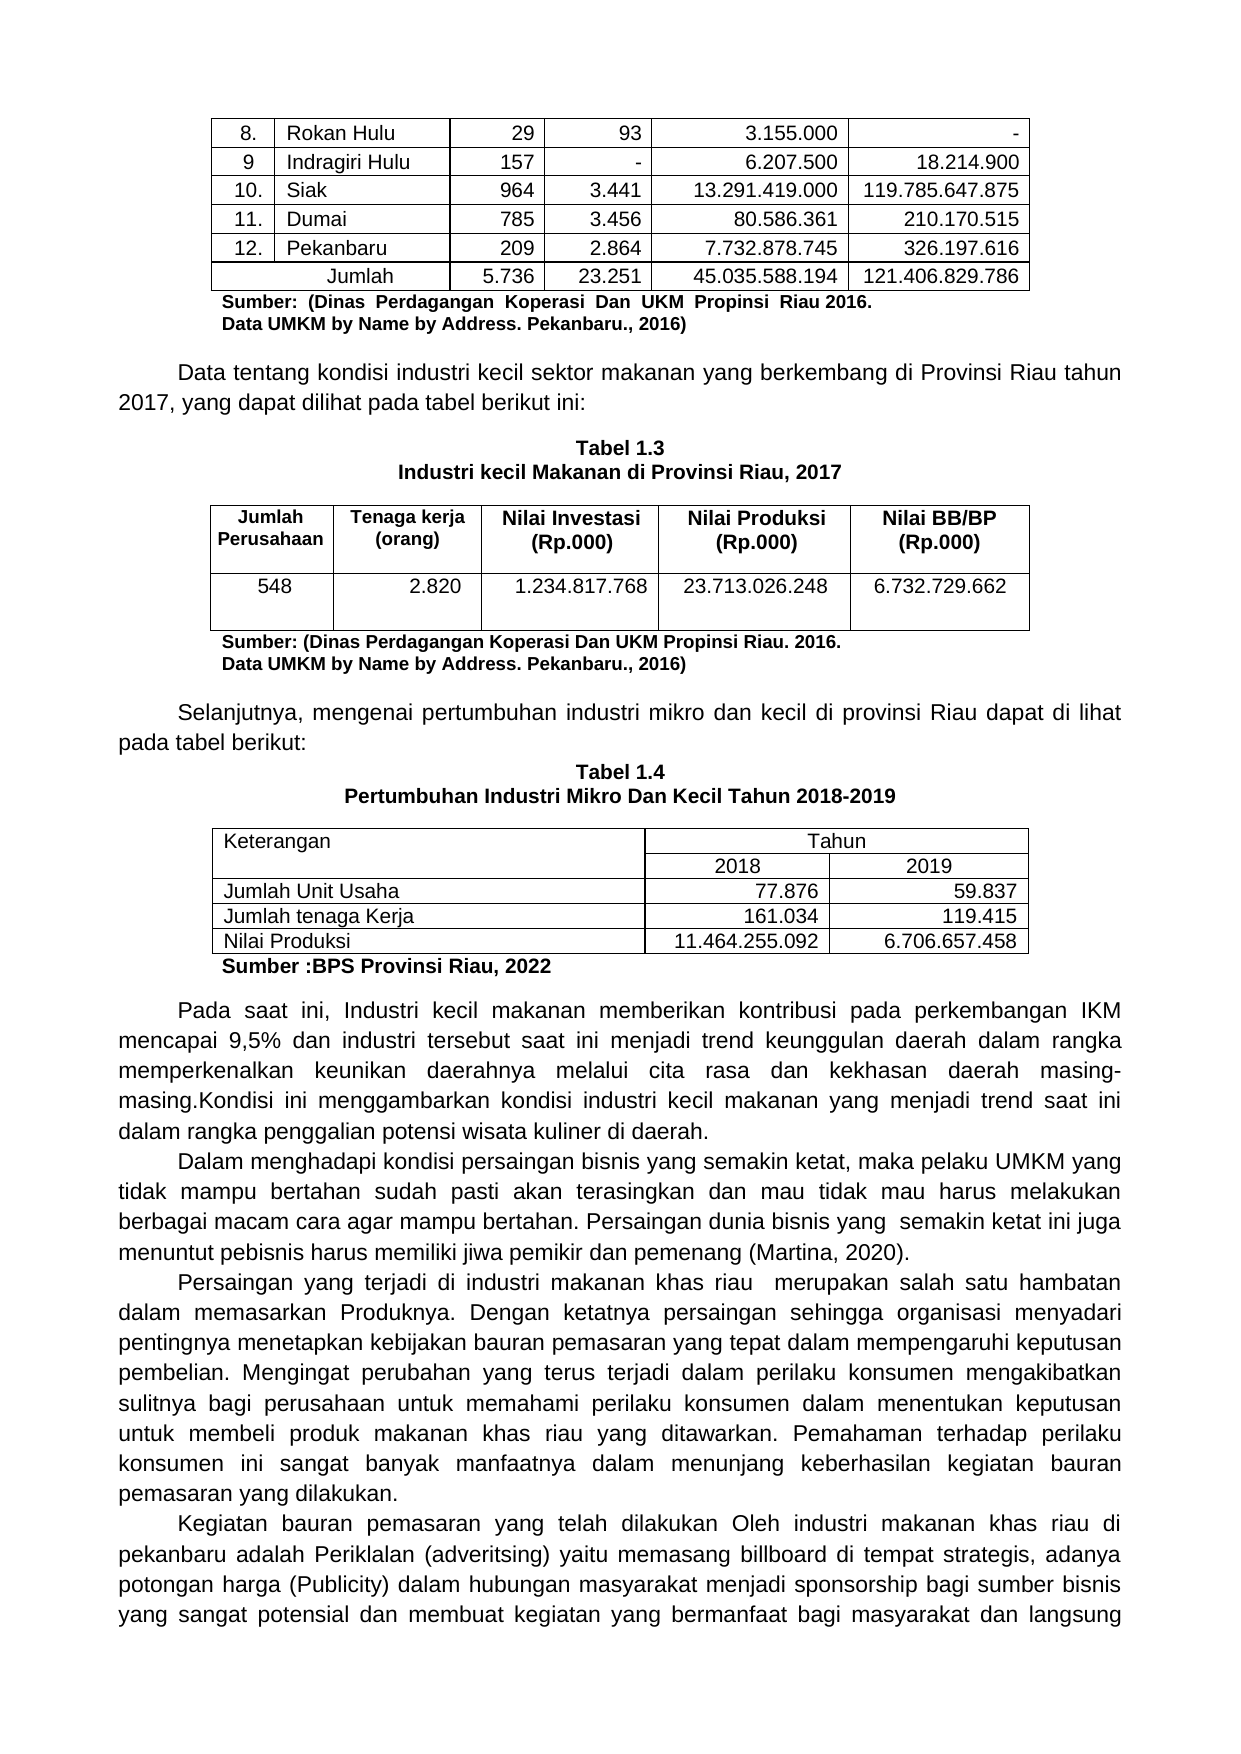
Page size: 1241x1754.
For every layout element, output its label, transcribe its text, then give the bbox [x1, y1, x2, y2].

table_cell 11.464.255.092 [646, 929, 829, 953]
table_cell 121.406.829.786 [849, 263, 1029, 290]
table_cell Nilai Produksi [213, 929, 644, 953]
table_header Keterangan [213, 829, 644, 878]
text Data tentang kondisi industri kecil sektor makanan yang berkembang di Provinsi Riau tahun 2017, yang dapat dilihat pada tabel berikut ini: [118, 359, 1122, 416]
table_cell 80.586.361 [652, 205, 848, 233]
table_cell 785 [451, 205, 544, 233]
table_cell 23.713.026.248 [659, 574, 850, 630]
table_cell 6.207.500 [652, 148, 848, 175]
text Sumber: (Dinas Perdagangan Koperasi Dan UKM Propinsi Riau 2016. [222, 291, 977, 313]
table_cell 161.034 [646, 904, 829, 928]
table_cell - [849, 119, 1029, 147]
table_cell 119.415 [830, 904, 1028, 928]
table_cell 23.251 [545, 263, 651, 290]
list Industri kecil Makanan di Provinsi Riau, 2017 [118, 460, 1122, 484]
table_cell 2.820 [334, 574, 481, 630]
table_cell Pekanbaru [275, 234, 449, 261]
table_cell 10. [212, 176, 274, 204]
table_header Jumlah Perusahaan [211, 506, 333, 572]
table_cell 3.441 [545, 176, 651, 204]
list Tabel 1.4 [118, 759, 1122, 783]
table_cell 2019 [830, 854, 1028, 878]
table_cell 29 [451, 119, 544, 147]
table_cell 2018 [646, 854, 829, 878]
table_cell 59.837 [830, 879, 1028, 903]
table_cell 326.197.616 [849, 234, 1029, 261]
table_header Nilai Produksi (Rp.000) [659, 506, 850, 572]
table_cell 157 [451, 148, 544, 175]
table_cell Dumai [275, 205, 449, 233]
table_cell 93 [545, 119, 651, 147]
text Persaingan yang terjadi di industri makanan khas riau merupakan salah satu hambatan dalam memasarkan Produknya. Dengan ketatnya persaingan sehingga organisasi menyadari pentingnya menetapkan kebijakan bauran pemasaran yang tepat dalam mempengaruhi keputusan pembelian. Mengingat perubahan yang terus terjadi dalam perilaku konsumen mengakibatkan sulitnya bagi perusahaan untuk memahami perilaku konsumen dalam menentukan keputusan untuk membeli produk makanan khas riau yang ditawarkan. Pemahaman terhadap perilaku konsumen ini sangat banyak manfaatnya dalam menunjang keberhasilan kegiatan bauran pemasaran yang dilakukan. [118, 1269, 1122, 1507]
text Data UMKM by Name by Address. Pekanbaru., 2016) [222, 313, 977, 334]
text Pada saat ini, Industri kecil makanan memberikan kontribusi pada perkembangan IKM mencapai 9,5% dan industri tersebut saat ini menjadi trend keunggulan daerah dalam rangka memperkenalkan keunikan daerahnya melalui cita rasa dan kekhasan daerah masing-masing.Kondisi ini menggambarkan kondisi industri kecil makanan yang menjadi trend saat ini dalam rangka penggalian potensi wisata kuliner di daerah. [118, 997, 1122, 1144]
table_cell 6.706.657.458 [830, 929, 1028, 953]
text Sumber: (Dinas Perdagangan Koperasi Dan UKM Propinsi Riau. 2016. [222, 631, 1122, 653]
table_cell Jumlah Unit Usaha [213, 879, 644, 903]
table_cell 12. [212, 234, 274, 261]
table_cell 209 [451, 234, 544, 261]
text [118, 1510, 1122, 1627]
table_cell 548 [211, 574, 333, 630]
table_cell 1.234.817.768 [482, 574, 658, 630]
table_cell 13.291.419.000 [652, 176, 848, 204]
table_cell 5.736 [451, 263, 544, 290]
table_cell 7.732.878.745 [652, 234, 848, 261]
table_cell Indragiri Hulu [275, 148, 449, 175]
table_cell 18.214.900 [849, 148, 1029, 175]
table_header Nilai BB/BP (Rp.000) [851, 506, 1029, 572]
table_cell 11. [212, 205, 274, 233]
table_header Tenaga kerja (orang) [334, 506, 481, 572]
table_cell 6.732.729.662 [851, 574, 1029, 630]
list Pertumbuhan Industri Mikro Dan Kecil Tahun 2018-2019 [118, 783, 1122, 807]
table_cell 45.035.588.194 [652, 263, 848, 290]
text Dalam menghadapi kondisi persaingan bisnis yang semakin ketat, maka pelaku UMKM yang tidak mampu bertahan sudah pasti akan terasingkan dan mau tidak mau harus melakukan berbagai macam cara agar mampu bertahan. Persaingan dunia bisnis yang semakin ketat ini juga menuntut pebisnis harus memiliki jiwa pemikir dan pemenang (Martina, 2020). [118, 1148, 1122, 1265]
table_cell 2.864 [545, 234, 651, 261]
table_cell 3.155.000 [652, 119, 848, 147]
table_cell Jumlah tenaga Kerja [213, 904, 644, 928]
table_cell 77.876 [646, 879, 829, 903]
text Selanjutnya, mengenai pertumbuhan industri mikro dan kecil di provinsi Riau dapat di lihat pada tabel berikut: [118, 699, 1122, 756]
table_cell Rokan Hulu [275, 119, 449, 147]
table_cell 9 [212, 148, 274, 175]
table_header Nilai Investasi (Rp.000) [482, 506, 658, 572]
list Tabel 1.3 [118, 436, 1122, 460]
table_cell Siak [275, 176, 449, 204]
table_cell 3.456 [545, 205, 651, 233]
table_cell 119.785.647.875 [849, 176, 1029, 204]
table_cell Jumlah [212, 263, 449, 290]
table_header Tahun [646, 829, 1028, 853]
text Sumber :BPS Provinsi Riau, 2022 [222, 954, 1122, 978]
text Data UMKM by Name by Address. Pekanbaru., 2016) [222, 653, 1122, 674]
table_cell 964 [451, 176, 544, 204]
table_cell - [545, 148, 651, 175]
table_cell 8. [212, 119, 274, 147]
table_cell 210.170.515 [849, 205, 1029, 233]
